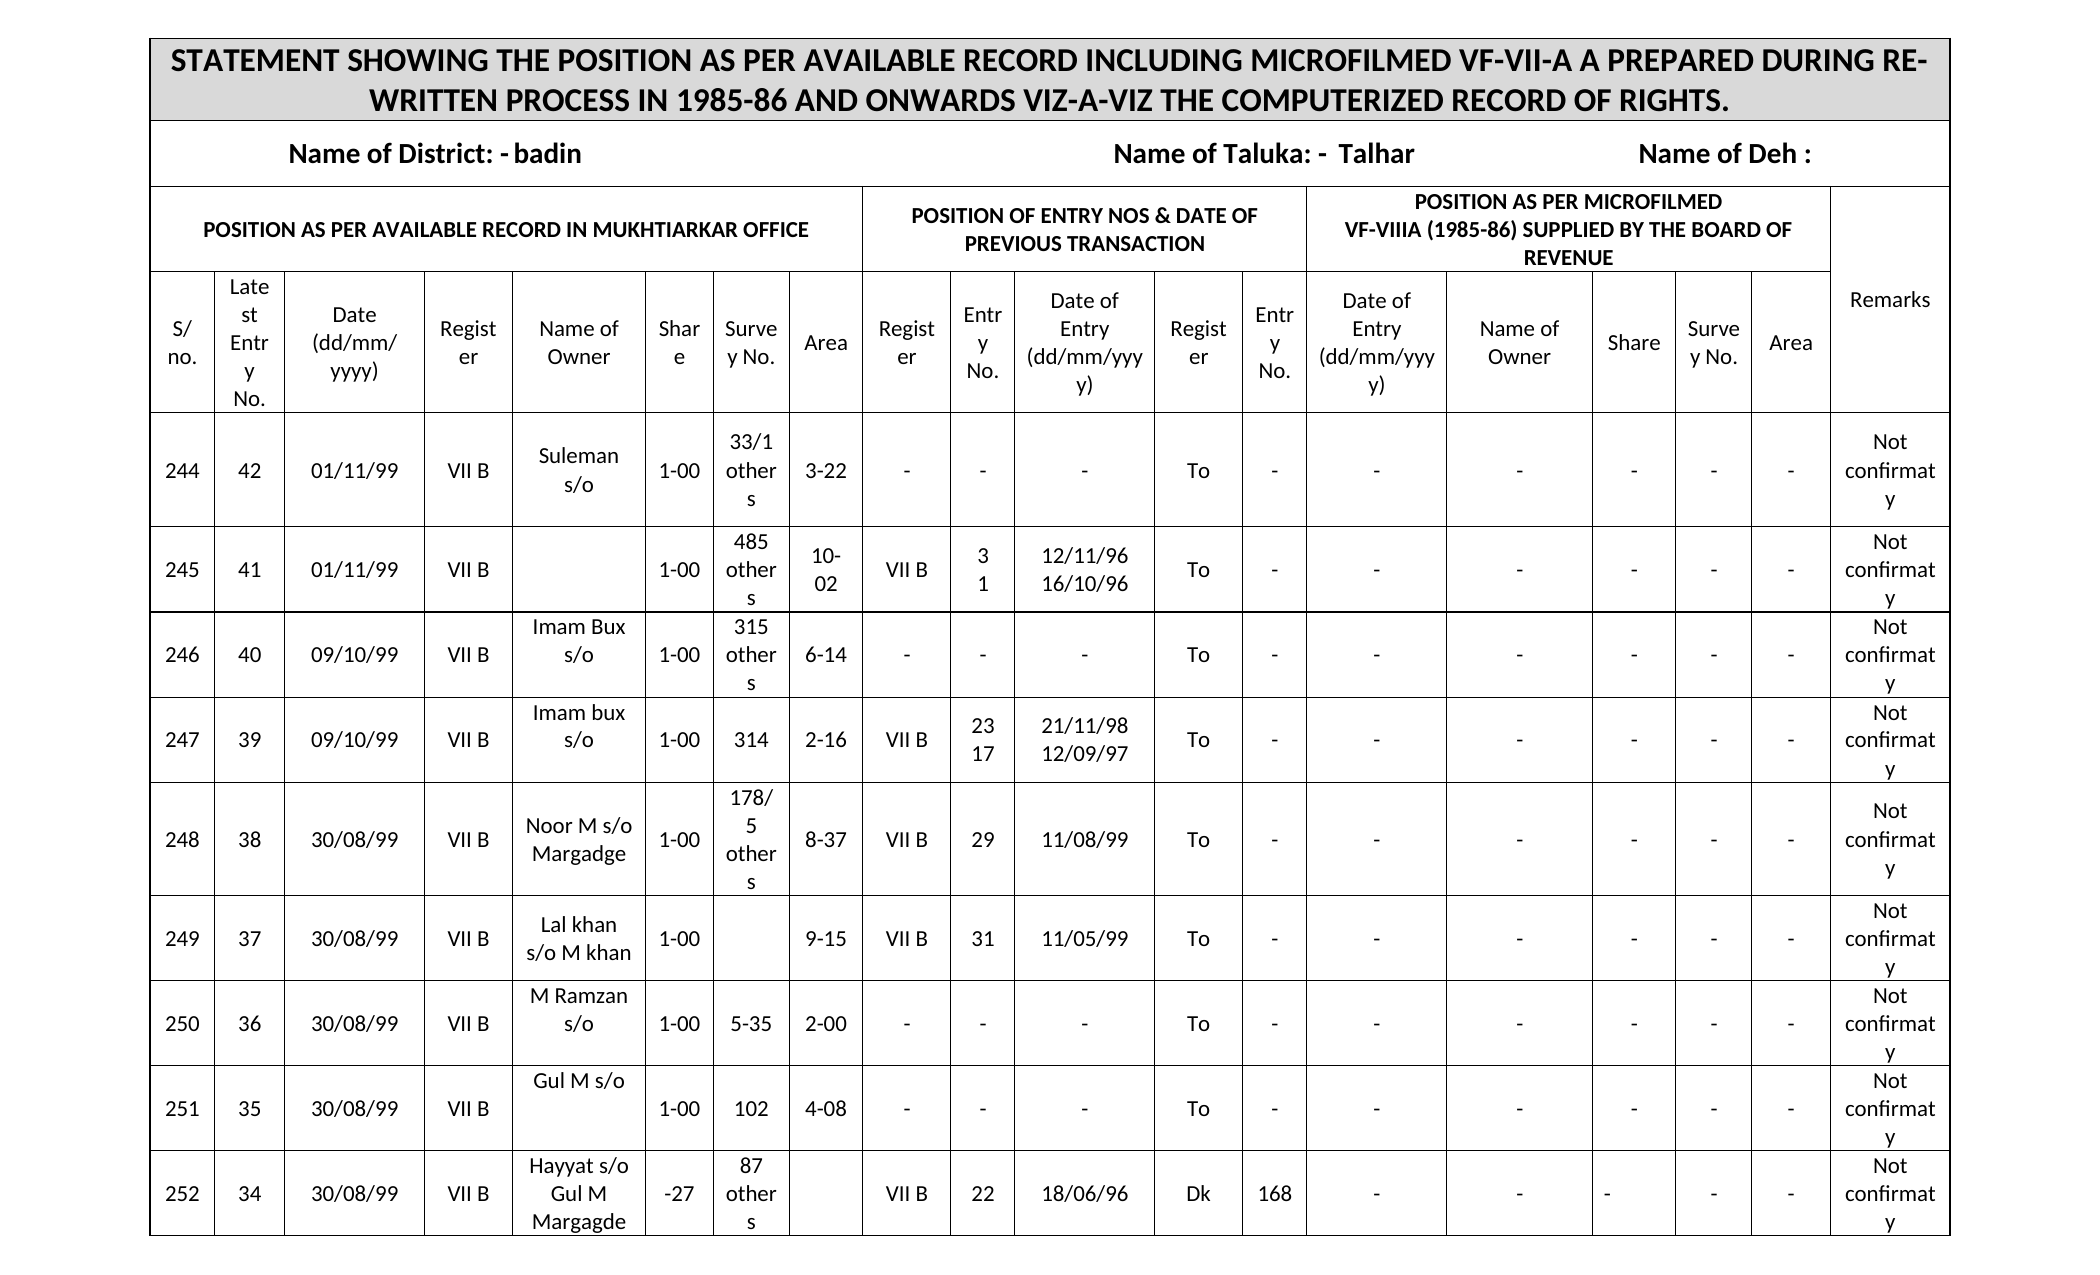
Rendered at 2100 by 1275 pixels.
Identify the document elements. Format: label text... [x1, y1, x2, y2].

table_cell Not confirmaty [1831, 613, 1949, 697]
table_cell Survey No. [714, 272, 789, 412]
table_header STATEMENT SHOWING THE POSITION AS PER AVAILABLE RECORD INCLUDING MICROFILMED VF-VII-A A PREPARED DURING RE-WRITTEN PROCESS IN 1985-86 AND ONWARDS VIZ-A-VIZ THE COMPUTERIZED RECORD OF RIGHTS. [151, 39, 1949, 120]
table_cell 6-14 [790, 613, 862, 697]
table_cell Not confirmaty [1831, 896, 1949, 980]
table_cell - [1593, 613, 1675, 697]
table_cell VII B [863, 698, 950, 782]
table_cell 102 [714, 1066, 789, 1150]
table_cell 87 others [714, 1151, 789, 1235]
table_cell 1-00 [646, 783, 713, 895]
table_cell 36 [215, 981, 284, 1065]
table_cell - [1447, 981, 1592, 1065]
table_cell 29 [951, 783, 1014, 895]
table_cell - [1243, 413, 1306, 526]
table_cell 11/05/99 [1015, 896, 1154, 980]
table_cell - [1593, 413, 1675, 526]
table_cell 8-37 [790, 783, 862, 895]
table_cell 314 [714, 698, 789, 782]
table_cell 1-00 [646, 613, 713, 697]
table_cell [513, 527, 645, 611]
table_cell - [1676, 783, 1751, 895]
table_cell 38 [215, 783, 284, 895]
table_cell VII B [425, 413, 512, 526]
table_cell - [1752, 613, 1830, 697]
table_cell - [1447, 896, 1592, 980]
table_cell - [1752, 981, 1830, 1065]
table_cell Not confirmaty [1831, 698, 1949, 782]
table_cell 10-02 [790, 527, 862, 611]
table_cell Not confirmaty [1831, 981, 1949, 1065]
table_cell Name of Owner [1447, 272, 1592, 412]
table_cell 30/08/99 [285, 783, 424, 895]
table_cell 485 others [714, 527, 789, 611]
table_cell Not confirmaty [1831, 527, 1949, 611]
table_cell - [1307, 613, 1446, 697]
table_cell 09/10/99 [285, 698, 424, 782]
table_cell VII B [425, 698, 512, 782]
table_cell VII B [863, 896, 950, 980]
table_cell 40 [215, 613, 284, 697]
table_cell Not confirmaty [1831, 413, 1949, 526]
table_cell 39 [215, 698, 284, 782]
table_cell 35 [215, 1066, 284, 1150]
table_cell Register [1155, 272, 1242, 412]
table_cell - [1447, 1151, 1592, 1235]
table_cell POSITION AS PER MICROFILMED VF-VIIIA (1985-86) SUPPLIED BY THE BOARD OF REVENUE [1307, 187, 1830, 271]
table_cell - [1307, 783, 1446, 895]
table_cell 5-35 [714, 981, 789, 1065]
table_cell - [1243, 698, 1306, 782]
table_cell Gul M s/o [513, 1066, 645, 1150]
table_cell Entry No. [1243, 272, 1306, 412]
table_cell - [951, 1066, 1014, 1150]
table_cell 247 [151, 698, 214, 782]
table_cell - [1243, 896, 1306, 980]
table_cell To [1155, 981, 1242, 1065]
table_cell - [1752, 698, 1830, 782]
table_cell Latest Entry No. [215, 272, 284, 412]
table_cell Survey No. [1676, 272, 1751, 412]
table_cell Area [1752, 272, 1830, 412]
table_cell 37 [215, 896, 284, 980]
table_cell Remarks [1831, 187, 1949, 412]
table_cell - [1593, 981, 1675, 1065]
table_cell - [1752, 1066, 1830, 1150]
table_cell 250 [151, 981, 214, 1065]
table_cell To [1155, 613, 1242, 697]
table_cell - [1307, 896, 1446, 980]
table_cell 249 [151, 896, 214, 980]
table_cell 30/08/99 [285, 981, 424, 1065]
table_cell To [1155, 896, 1242, 980]
table_cell - [863, 613, 950, 697]
table_cell 18/06/96 [1015, 1151, 1154, 1235]
table_cell Name of District: - badin Name of Taluka: - Talhar Name of Deh : [151, 121, 1949, 186]
table_cell - [1676, 413, 1751, 526]
table_cell 178/5 others [714, 783, 789, 895]
table_cell VII B [425, 896, 512, 980]
table_cell VII B [863, 527, 950, 611]
table_cell 11/08/99 [1015, 783, 1154, 895]
table_cell Not confirmaty [1831, 1151, 1949, 1235]
table_cell 251 [151, 1066, 214, 1150]
table_cell 42 [215, 413, 284, 526]
table_cell 01/11/99 [285, 527, 424, 611]
table_cell 3 1 [951, 527, 1014, 611]
table_cell - [1243, 527, 1306, 611]
table_cell 245 [151, 527, 214, 611]
table_cell - [1752, 896, 1830, 980]
table_cell Hayyat s/o Gul M Margagde [513, 1151, 645, 1235]
table_cell - [1307, 1066, 1446, 1150]
table_cell M Ramzan s/o [513, 981, 645, 1065]
table_cell - [863, 1066, 950, 1150]
table_cell To [1155, 783, 1242, 895]
table_cell - [1447, 783, 1592, 895]
table_cell - [1447, 527, 1592, 611]
table_cell Noor M s/o Margadge [513, 783, 645, 895]
table_cell VII B [425, 527, 512, 611]
table_cell - [1593, 698, 1675, 782]
table_cell 23 17 [951, 698, 1014, 782]
table_cell 168 [1243, 1151, 1306, 1235]
table_cell - [1243, 1066, 1306, 1150]
table_cell Share [646, 272, 713, 412]
table_cell - [1307, 527, 1446, 611]
table_cell - [1447, 613, 1592, 697]
table_cell [790, 1151, 862, 1235]
table_cell 1-00 [646, 698, 713, 782]
table_cell Dk [1155, 1151, 1242, 1235]
table_cell 30/08/99 [285, 1066, 424, 1150]
table_cell 1-00 [646, 896, 713, 980]
table_cell Area [790, 272, 862, 412]
table_cell Lal khan s/o M khan [513, 896, 645, 980]
table_cell 31 [951, 896, 1014, 980]
table_cell - [1307, 981, 1446, 1065]
table_cell - [1752, 783, 1830, 895]
table_cell 252 [151, 1151, 214, 1235]
table_cell 248 [151, 783, 214, 895]
table_cell 41 [215, 527, 284, 611]
table_cell Date (dd/mm/yyyy) [285, 272, 424, 412]
table_cell - [1752, 413, 1830, 526]
table_cell To [1155, 413, 1242, 526]
table_cell 12/11/96 16/10/96 [1015, 527, 1154, 611]
table_cell VII B [425, 981, 512, 1065]
table_cell 2-00 [790, 981, 862, 1065]
table_cell - [1752, 1151, 1830, 1235]
table_cell 246 [151, 613, 214, 697]
table_cell VII B [425, 613, 512, 697]
table_cell - [1676, 896, 1751, 980]
table_cell 244 [151, 413, 214, 526]
table_cell - [1447, 698, 1592, 782]
table_cell - [1593, 1151, 1675, 1235]
table_cell - [951, 413, 1014, 526]
table_cell - [1447, 1066, 1592, 1150]
table_cell 30/08/99 [285, 1151, 424, 1235]
table_cell 30/08/99 [285, 896, 424, 980]
table_cell - [1676, 1151, 1751, 1235]
table_cell VII B [863, 1151, 950, 1235]
table_cell Name of Owner [513, 272, 645, 412]
table_cell 3-22 [790, 413, 862, 526]
table_cell - [1307, 698, 1446, 782]
table_cell 1-00 [646, 1066, 713, 1150]
table_cell - [1593, 1066, 1675, 1150]
table_cell Share [1593, 272, 1675, 412]
table_cell 1-00 [646, 981, 713, 1065]
table_cell Date of Entry (dd/mm/yyyy) [1015, 272, 1154, 412]
table_cell - [1676, 981, 1751, 1065]
table_cell - [1307, 413, 1446, 526]
table_cell S/no. [151, 272, 214, 412]
table_cell - [863, 413, 950, 526]
table_cell 33/1 others [714, 413, 789, 526]
table_cell - [863, 981, 950, 1065]
table_cell Entry No. [951, 272, 1014, 412]
table_cell - [1676, 613, 1751, 697]
table_cell - [1676, 1066, 1751, 1150]
table_cell Not confirmaty [1831, 1066, 1949, 1150]
table_cell - [1307, 1151, 1446, 1235]
table_cell - [1015, 413, 1154, 526]
table_cell Register [863, 272, 950, 412]
table_cell - [1676, 527, 1751, 611]
table_cell 09/10/99 [285, 613, 424, 697]
table_cell - [1752, 527, 1830, 611]
table_cell - [1015, 613, 1154, 697]
table_cell 34 [215, 1151, 284, 1235]
table_cell - [1676, 698, 1751, 782]
table_cell 315 others [714, 613, 789, 697]
table_cell 9-15 [790, 896, 862, 980]
table_cell - [951, 981, 1014, 1065]
table_cell To [1155, 527, 1242, 611]
table_cell - [1593, 783, 1675, 895]
table_cell - [1243, 783, 1306, 895]
table_cell - [1243, 613, 1306, 697]
table_cell Imam bux s/o [513, 698, 645, 782]
table_cell VII B [425, 1151, 512, 1235]
table_cell - [1015, 981, 1154, 1065]
table_cell To [1155, 1066, 1242, 1150]
table_cell 1-00 [646, 413, 713, 526]
table_cell Suleman s/o [513, 413, 645, 526]
table_cell - [1447, 413, 1592, 526]
table_cell - [1593, 527, 1675, 611]
table_cell 22 [951, 1151, 1014, 1235]
table_cell Date of Entry (dd/mm/yyyy) [1307, 272, 1446, 412]
table_cell POSITION AS PER AVAILABLE RECORD IN MUKHTIARKAR OFFICE [151, 187, 862, 271]
table_cell VII B [863, 783, 950, 895]
table_cell - [1593, 896, 1675, 980]
table_cell To [1155, 698, 1242, 782]
table_cell 21/11/98 12/09/97 [1015, 698, 1154, 782]
table_cell 2-16 [790, 698, 862, 782]
table_cell 1-00 [646, 527, 713, 611]
table_cell 4-08 [790, 1066, 862, 1150]
table_cell VII B [425, 1066, 512, 1150]
table_cell - [1015, 1066, 1154, 1150]
table_cell - [1243, 981, 1306, 1065]
table_cell Imam Bux s/o [513, 613, 645, 697]
table_cell POSITION OF ENTRY NOS & DATE OF PREVIOUS TRANSACTION [863, 187, 1306, 271]
table_cell -27 [646, 1151, 713, 1235]
table_cell Register [425, 272, 512, 412]
table_cell Not confirmaty [1831, 783, 1949, 895]
table_cell VII B [425, 783, 512, 895]
table_cell 01/11/99 [285, 413, 424, 526]
table_cell [714, 896, 789, 980]
table_cell - [951, 613, 1014, 697]
